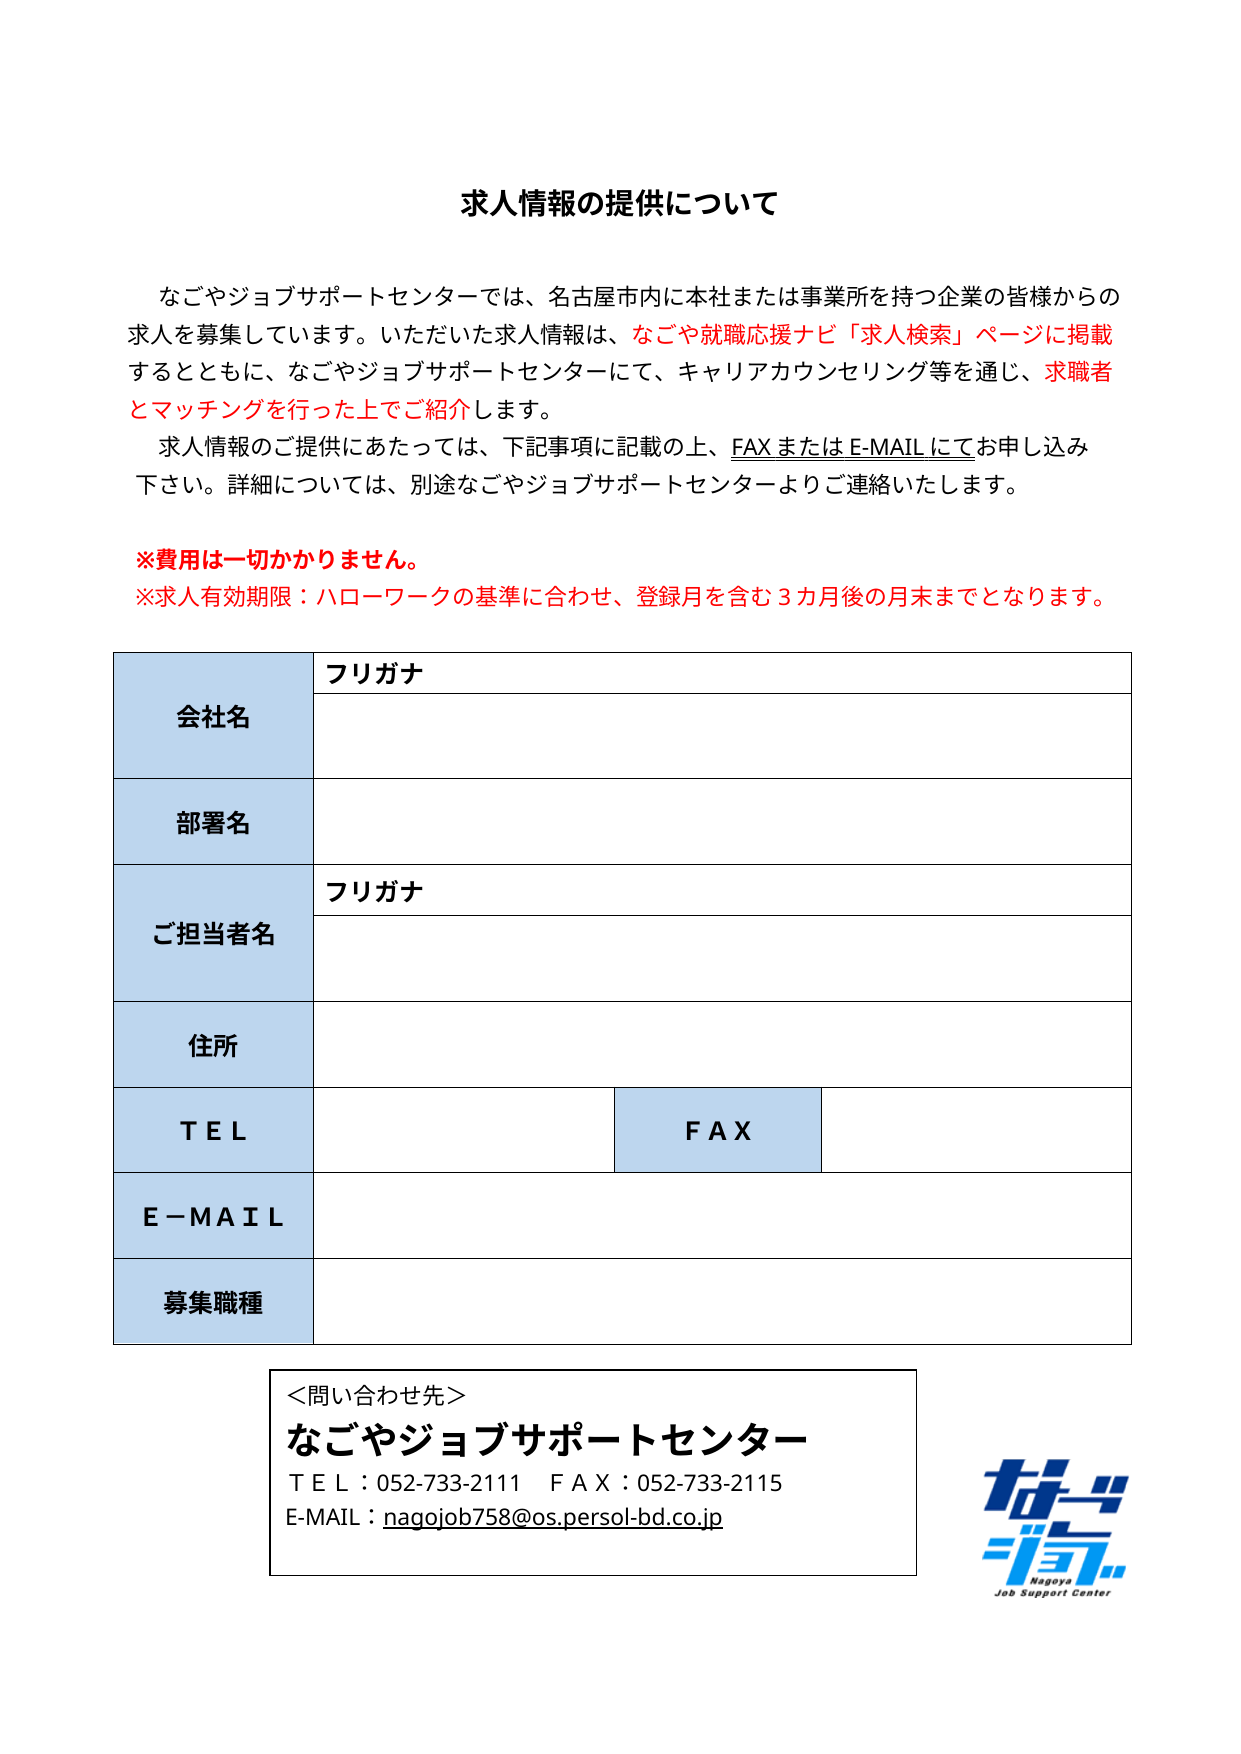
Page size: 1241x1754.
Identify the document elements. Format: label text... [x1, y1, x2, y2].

table_header フリガナ [314, 653, 1131, 693]
table_cell 部署名 [114, 779, 313, 864]
table_cell [314, 1002, 1131, 1087]
table_cell ご担当者名 [114, 865, 313, 1001]
table_cell フリガナ [314, 865, 1131, 915]
table_header 会社名 [114, 653, 313, 778]
table_cell [314, 1173, 1131, 1258]
picture [982, 1458, 1130, 1598]
table_cell [314, 1259, 1131, 1343]
table_cell [314, 694, 1131, 778]
table_cell [822, 1088, 1131, 1172]
table_cell 募集職種 [114, 1259, 313, 1343]
table_cell [314, 779, 1131, 864]
table_cell ＴＥＬ [114, 1088, 313, 1172]
text 求人情報のご提供にあたっては、下記事項に記載の上、FAXまたはE-MAILにてお申し込み [127, 427, 1128, 464]
table_cell 住所 [114, 1002, 313, 1087]
text なごやジョブサポートセンターでは、名古屋市内に本社または事業所を持つ企業の皆様からの [112, 277, 1128, 314]
table_cell [314, 916, 1131, 1001]
text 求人を募集しています。いただいた求人情報は、なごや就職応援ナビ「求人検索」ページに掲載するとともに、なごやジョブサポートセンターにて、キャリアカウンセリング等を通じ、求職者とマッチングを行った上でご紹介します。 [127, 314, 1128, 427]
text 下さい。詳細については、別途なごやジョブサポートセンターよりご連絡いたします。 [112, 464, 1128, 502]
text ※求人有効期限：ハローワークの基準に合わせ、登録月を含む3カ月後の月末までとなります。 [112, 577, 1128, 614]
table_cell ＦＡＸ [615, 1088, 821, 1172]
table_cell [314, 1088, 614, 1172]
text 求人情報の提供について [112, 164, 1128, 239]
table_cell Ｅ－ＭＡＩＬ [114, 1173, 313, 1258]
text ※費用は一切かかりません。 [112, 539, 1128, 577]
